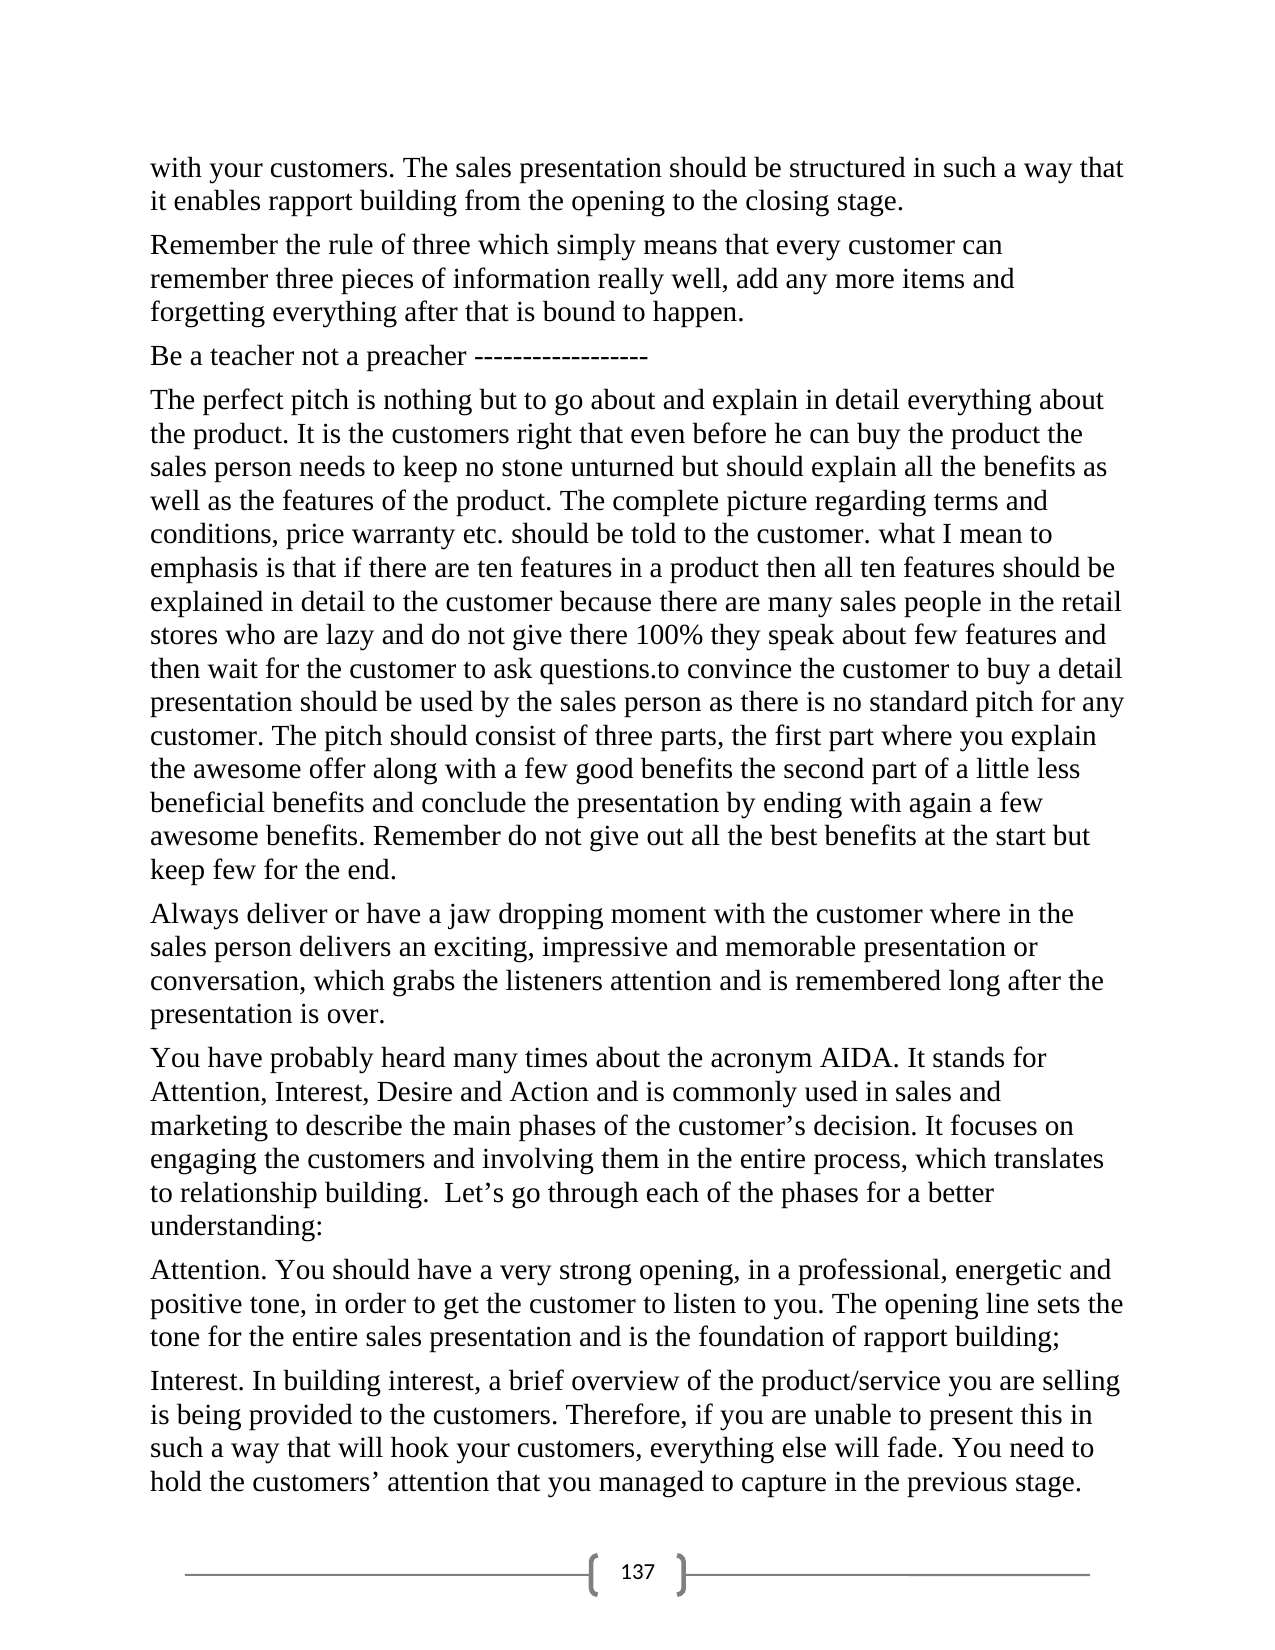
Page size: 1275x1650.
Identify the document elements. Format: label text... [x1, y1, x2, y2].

text Always deliver or have a jaw dropping moment with the customer where in the sales person delivers an exciting, impressive and memorable presentation or conversation, which grabs the listeners attention and is remembered long after the presentation is over. [150, 896, 1125, 1030]
text Attention. You should have a very strong opening, in a professional, energetic and positive tone, in order to get the customer to listen to you. The opening line sets the tone for the entire sales presentation and is the foundation of rapport building; [150, 1252, 1125, 1353]
text The perfect pitch is nothing but to go about and explain in detail everything about the product. It is the customers right that even before he can buy the product the sales person needs to keep no stone unturned but should explain all the benefits as well as the features of the product. The complete picture regarding terms and conditions, price warranty etc. should be told to the customer. what I mean to emphasis is that if there are ten features in a product then all ten features should be explained in detail to the customer because there are many sales people in the retail stores who are lazy and do not give there 100% they speak about few features and then wait for the customer to ask questions.to convince the customer to buy a detail presentation should be used by the sales person as there is no standard pitch for any customer. The pitch should consist of three parts, the first part where you explain the awesome offer along with a few good benefits the second part of a little less beneficial benefits and conclude the presentation by ending with again a few awesome benefits. Remember do not give out all the best benefits at the start but keep few for the end. [150, 382, 1125, 886]
text You have probably heard many times about the acronym AIDA. It stands for Attention, Interest, Desire and Action and is commonly used in sales and marketing to describe the main phases of the customer’s decision. It focuses on engaging the customers and involving them in the entire process, which translates to relationship building. Let’s go through each of the phases for a better understanding: [150, 1041, 1125, 1242]
text Remember the rule of three which simply means that every customer can remember three pieces of information really well, add any more items and forgetting everything after that is bound to happen. [150, 227, 1125, 328]
text Be a teacher not a preacher ------------------ [150, 338, 1125, 372]
text Interest. In building interest, a brief overview of the product/service you are selling is being provided to the customers. Therefore, if you are unable to present this in such a way that will hook your customers, everything else will fade. You need to hold the customers’ attention that you managed to capture in the previous stage. [150, 1363, 1125, 1497]
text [150, 150, 1125, 217]
